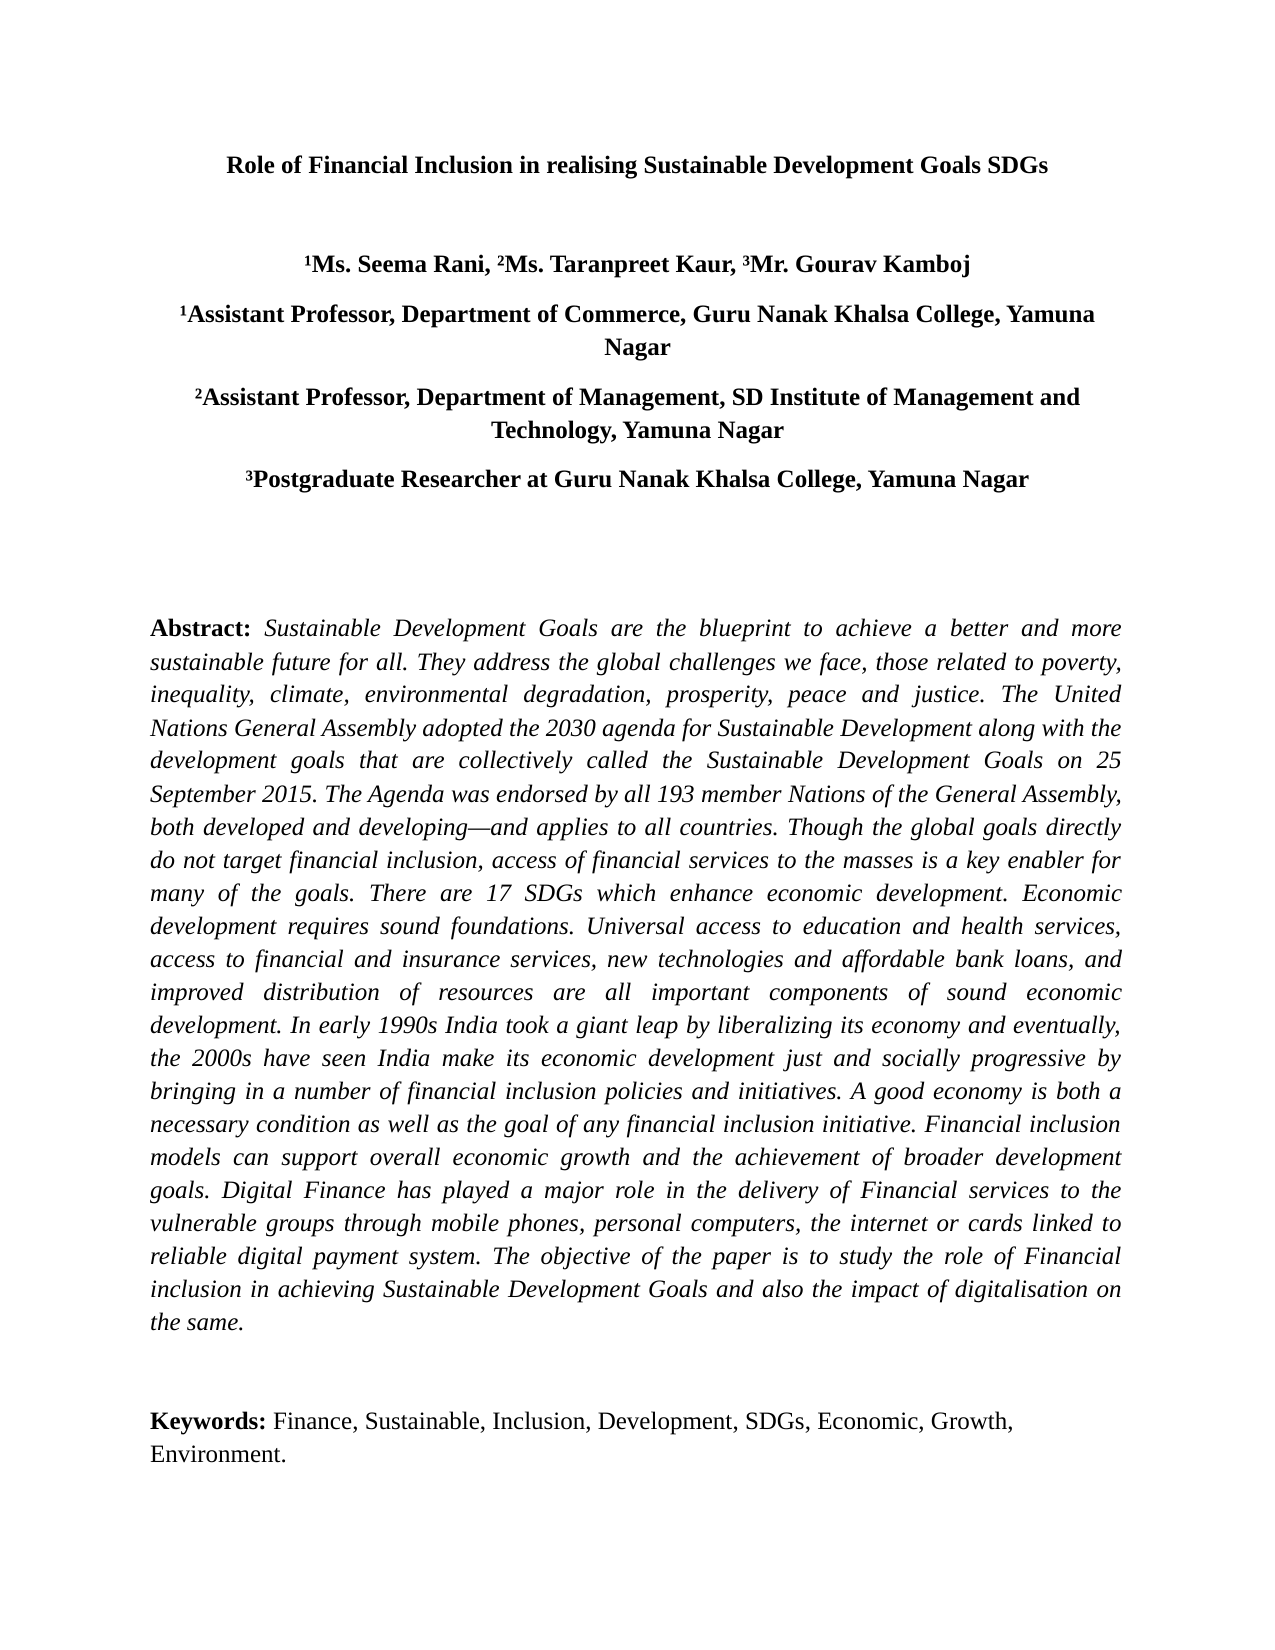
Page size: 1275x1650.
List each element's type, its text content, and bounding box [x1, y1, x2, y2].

text ²Assistant Professor, Department of Management, SD Institute of Management and Technology, Yamuna Nagar [150, 382, 1125, 443]
text Abstract: Sustainable Development Goals are the blueprint to achieve a better and more sustainable future for all. They address the global challenges we face, those related to poverty, inequality, climate, environmental degradation, prosperity, peace and justice. The United Nations General Assembly adopted the 2030 agenda for Sustainable Development along with the development goals that are collectively called the Sustainable Development Goals on 25 September 2015. The Agenda was endorsed by all 193 member Nations of the General Assembly, both developed and developing—and applies to all countries. Though the global goals directly do not target financial inclusion, access of financial services to the masses is a key enabler for many of the goals. There are 17 SDGs which enhance economic development. Economic development requires sound foundations. Universal access to education and health services, access to financial and insurance services, new technologies and affordable bank loans, and improved distribution of resources are all important components of sound economic development. In early 1990s India took a giant leap by liberalizing its economy and eventually, the 2000s have seen India make its economic development just and socially progressive by bringing in a number of financial inclusion policies and initiatives. A good economy is both a necessary condition as well as the goal of any financial inclusion initiative. Financial inclusion models can support overall economic growth and the achievement of broader development goals. Digital Finance has played a major role in the delivery of Financial services to the vulnerable groups through mobile phones, personal computers, the internet or cards linked to reliable digital payment system. The objective of the paper is to study the role of Financial inclusion in achieving Sustainable Development Goals and also the impact of digitalisation on the same. [150, 613, 1125, 1336]
text ¹Assistant Professor, Department of Commerce, Guru Nanak Khalsa College, Yamuna Nagar [150, 299, 1125, 361]
text Keywords: Finance, Sustainable, Inclusion, Development, SDGs, Economic, Growth, Environment. [150, 1406, 1125, 1468]
text ³Postgraduate Researcher at Guru Nanak Khalsa College, Yamuna Nagar [150, 464, 1125, 493]
text Role of Financial Inclusion in realising Sustainable Development Goals SDGs [150, 150, 1125, 179]
text ¹Ms. Seema Rani, ²Ms. Taranpreet Kaur, ³Mr. Gourav Kamboj [150, 249, 1125, 278]
